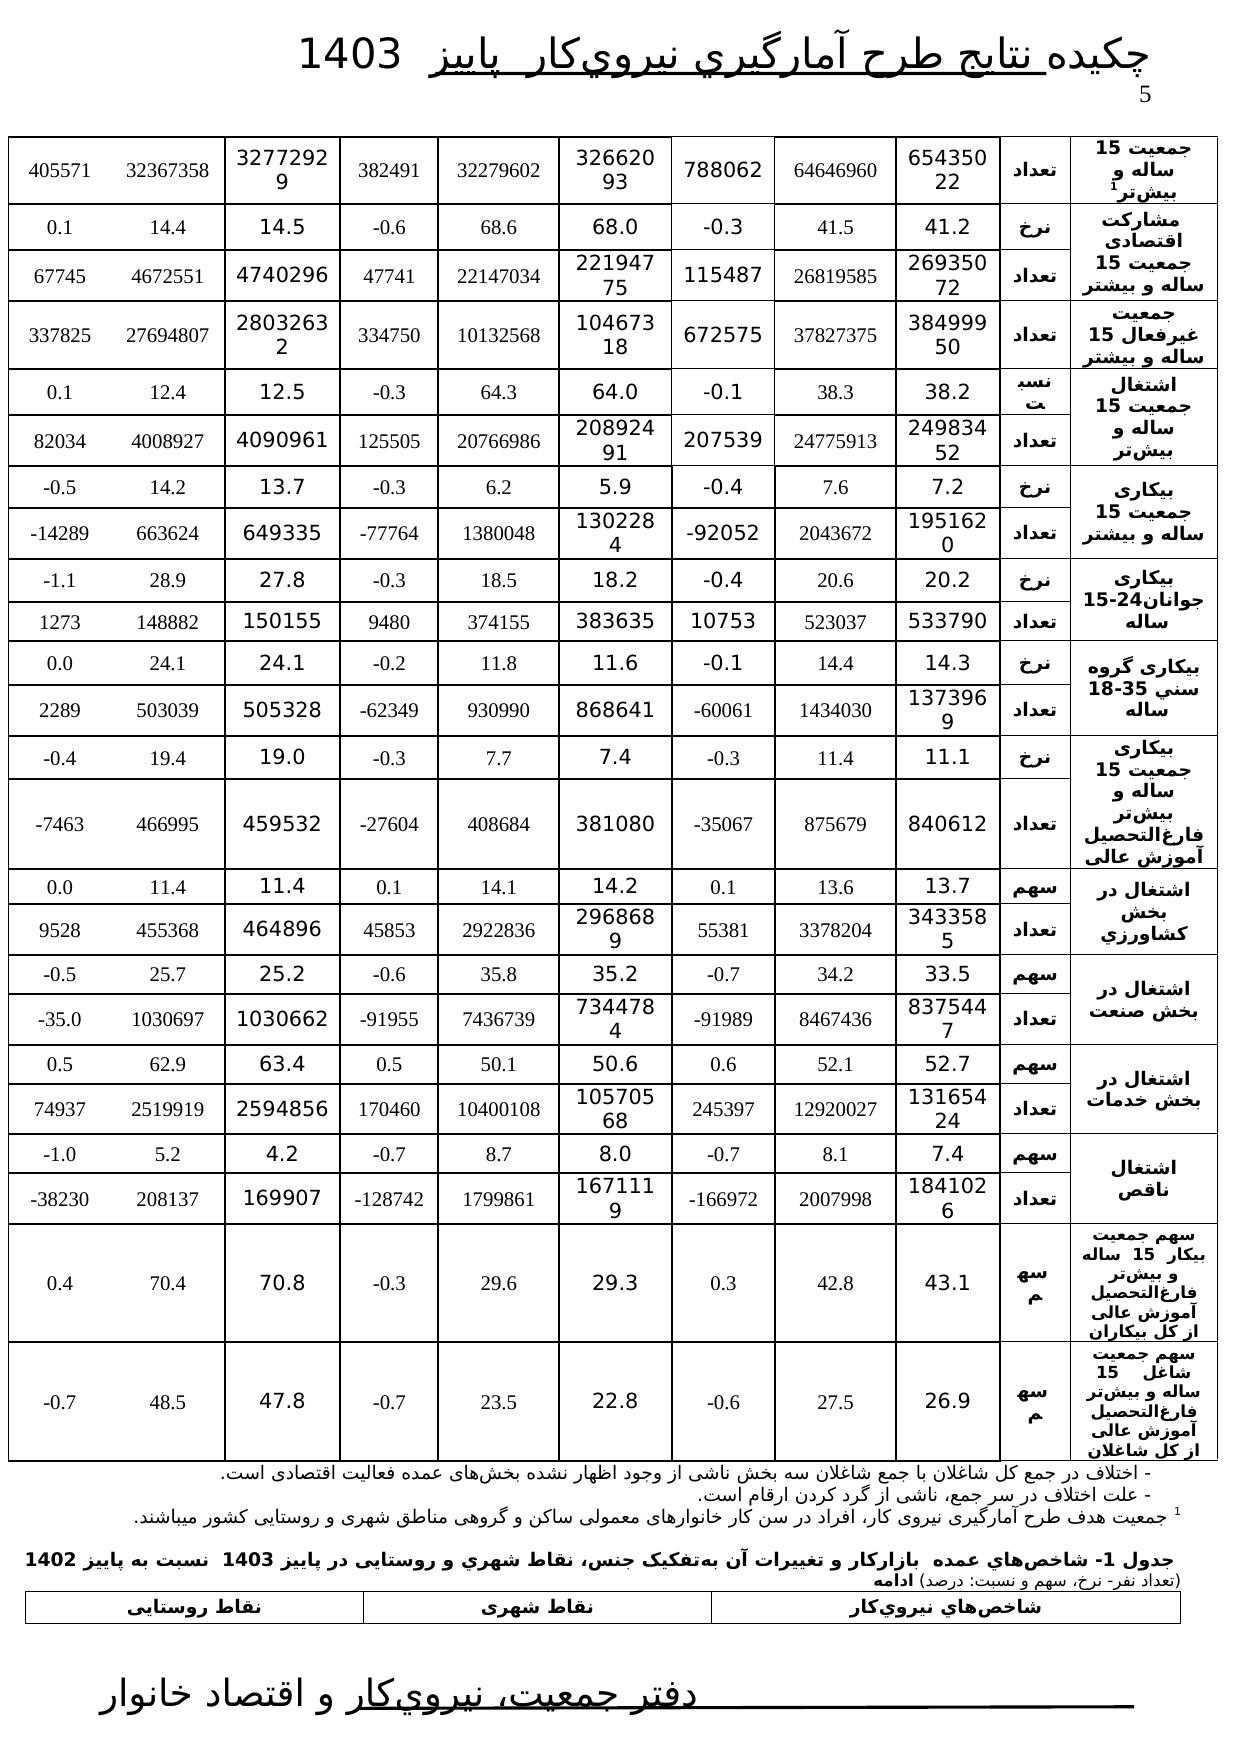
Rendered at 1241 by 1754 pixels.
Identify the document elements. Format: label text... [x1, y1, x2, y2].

table_cell سهم [1001, 1342, 1070, 1460]
table_cell 38499950 [897, 302, 999, 368]
table_cell 1030697 [110, 995, 224, 1043]
table_cell 50.6 [560, 1046, 671, 1083]
table_cell 12920027 [776, 1085, 895, 1133]
table_cell -0.3 [341, 737, 437, 778]
table_cell 207539 [672, 415, 774, 465]
table_cell سهم [1001, 1134, 1070, 1172]
table_cell 0.1 [9, 205, 110, 249]
table_cell 34.2 [776, 956, 895, 993]
table_cell 68.0 [560, 205, 671, 249]
table_cell 8375447 [897, 995, 999, 1043]
table_cell 649335 [226, 509, 339, 557]
table_cell -0.6 [341, 956, 437, 993]
table_cell 0.4 [9, 1225, 110, 1341]
table_cell 24.1 [110, 642, 224, 684]
table_cell 788062 [672, 137, 774, 203]
table_cell بیکاری جمعیت 15 ساله و بيشتر [1071, 466, 1217, 557]
table_cell 11.4 [226, 870, 339, 903]
table_cell 459532 [226, 780, 339, 868]
table_cell 13.7 [897, 870, 999, 903]
table_cell 1799861 [439, 1174, 558, 1223]
table_cell 464896 [226, 905, 339, 954]
table_cell -60061 [673, 686, 774, 734]
table_cell 8.0 [560, 1135, 671, 1172]
table_cell اشتغال در بخش كشاورزي [1071, 869, 1217, 954]
table_cell 41.2 [897, 205, 999, 249]
table_cell 11.1 [897, 737, 999, 778]
table_cell 115487 [672, 250, 774, 300]
table_cell 20766986 [439, 416, 558, 465]
table_cell تعداد [1001, 508, 1070, 557]
table_cell 27.5 [776, 1343, 895, 1460]
table_cell نرخ [1001, 204, 1070, 249]
table_cell -91955 [341, 995, 437, 1043]
table_cell -0.7 [341, 1135, 437, 1172]
table_cell 1273 [9, 603, 110, 640]
table_cell 19.4 [110, 737, 224, 778]
table_cell 2968689 [560, 905, 671, 954]
table_cell -0.7 [673, 956, 774, 993]
table_cell 381080 [560, 780, 671, 868]
table_cell -0.7 [673, 1135, 774, 1172]
table_cell تعداد [1001, 779, 1070, 868]
table_cell 22194775 [560, 251, 671, 300]
table_cell 10400108 [439, 1085, 558, 1133]
table_cell 12.5 [226, 370, 339, 414]
table_cell 14.4 [110, 205, 224, 249]
table_cell 50.1 [439, 1046, 558, 1083]
table_cell 9528 [9, 905, 110, 954]
table_cell 42.8 [776, 1225, 895, 1341]
table_cell 0.3- [672, 204, 774, 249]
table_cell 2289 [9, 686, 110, 734]
table_cell 25.7 [110, 956, 224, 993]
table_cell -0.6 [673, 1343, 774, 1460]
table_cell -0.3 [341, 467, 437, 507]
table_cell 466995 [110, 780, 224, 868]
table_cell 62.9 [110, 1046, 224, 1083]
table_cell 52.1 [776, 1046, 895, 1083]
table_cell 0.6 [673, 1046, 774, 1083]
table_cell 13.7 [226, 467, 339, 507]
table_cell 37827375 [775, 302, 895, 368]
table_cell 663624 [110, 509, 224, 557]
table_cell 38.3 [775, 370, 895, 414]
table_cell 35.2 [560, 956, 671, 993]
table_cell -0.3 [341, 560, 437, 601]
table_cell 5.9 [560, 467, 671, 507]
table_cell تعداد [1001, 250, 1070, 300]
table_cell 70.8 [226, 1225, 339, 1341]
table_cell -35067 [673, 780, 774, 868]
text 1 جمعیت هدف طرح آمارگیری نیروی کار، افراد در سن کار خانوارهای معمولی ساکن و گروهی مناطق شهری و روستایی کشور میباشند. [15, 1506, 1181, 1528]
table_cell 27694807 [110, 302, 224, 368]
table_cell 43.1 [897, 1225, 999, 1341]
table_cell 82034 [9, 416, 110, 465]
table_cell 1841026 [897, 1174, 999, 1223]
table_cell -0.3 [673, 737, 774, 778]
table_cell 868641 [560, 686, 671, 734]
table_cell -91989 [673, 995, 774, 1043]
table_cell 374155 [439, 603, 558, 640]
table_cell سهم جمعیت بیکار 15 ساله و بیش‌تر فارغ‌التحصیل آموزش عالی از کل بیکاران [1071, 1224, 1217, 1341]
table_cell 64.0 [560, 370, 671, 414]
table_cell 11.4 [776, 737, 895, 778]
table_cell 503039 [110, 686, 224, 734]
table_cell -0.4 [9, 737, 110, 778]
table_cell 1434030 [776, 686, 895, 734]
table_cell -0.2 [341, 642, 437, 684]
table_cell -0.3 [341, 1225, 437, 1341]
table_cell -128742 [341, 1174, 437, 1223]
table_cell 52.7 [897, 1046, 999, 1083]
table_cell 20892491 [560, 416, 671, 465]
table_cell -0.6 [341, 205, 437, 249]
table_cell 0.5 [341, 1046, 437, 1083]
table_cell 455368 [110, 905, 224, 954]
table_cell 337825 [9, 302, 110, 368]
table_cell 22.8 [560, 1343, 671, 1460]
table_cell 4090961 [226, 416, 339, 465]
table_cell 3433585 [897, 905, 999, 954]
table_cell 405571 [9, 138, 110, 203]
table_cell 930990 [439, 686, 558, 734]
table_cell 6.2 [439, 467, 558, 507]
table_cell 523037 [776, 603, 895, 640]
table_cell 74937 [9, 1085, 110, 1133]
table_cell 11.6 [560, 642, 671, 684]
table_cell اشتغال ناقص [1071, 1134, 1217, 1223]
table_cell -38230 [9, 1174, 110, 1223]
table_cell 150155 [226, 603, 339, 640]
table_cell 7.4 [897, 1135, 999, 1172]
table_cell جمعیت 15 ساله و بیش‌تر1 [1071, 137, 1217, 203]
table_cell 28032632 [226, 302, 339, 368]
table_cell 245397 [673, 1085, 774, 1133]
table_cell تعداد [1001, 602, 1070, 640]
table_cell -35.0 [9, 995, 110, 1043]
table_cell 67745 [9, 251, 110, 300]
table_cell 14.2 [110, 467, 224, 507]
table_cell 208137 [110, 1174, 224, 1223]
table_header نقاط روستایی [26, 1592, 363, 1623]
table_cell تعداد [1001, 994, 1070, 1043]
table_cell 2922836 [439, 905, 558, 954]
table_cell -166972 [673, 1174, 774, 1223]
table_cell 28.9 [110, 560, 224, 601]
table_cell 148882 [110, 603, 224, 640]
table_cell نرخ [1001, 641, 1070, 684]
table_cell 35.8 [439, 956, 558, 993]
table_cell 2043672 [776, 509, 895, 557]
table_cell نرخ [1001, 559, 1070, 601]
table_cell 14.3 [897, 642, 999, 684]
table_cell 334750 [341, 302, 437, 368]
table_cell 7.7 [439, 737, 558, 778]
table_cell نرخ [1001, 466, 1070, 507]
table_cell 29.6 [439, 1225, 558, 1341]
table_cell 3378204 [776, 905, 895, 954]
table_cell 383635 [560, 603, 671, 640]
table_cell 70.4 [110, 1225, 224, 1341]
table_cell -0.3 [341, 370, 437, 414]
table_cell 47741 [341, 251, 437, 300]
table_cell -1.1 [9, 560, 110, 601]
table_cell -27604 [341, 780, 437, 868]
table_cell 1373969 [897, 686, 999, 734]
table_cell تعداد [1001, 1084, 1070, 1133]
table_cell 0.4- [673, 466, 774, 507]
table_cell 24983452 [897, 416, 999, 465]
table_cell 32662093 [560, 138, 671, 203]
table_cell 7344784 [560, 995, 671, 1043]
table_cell 32367358 [110, 138, 224, 203]
table_cell 27.8 [226, 560, 339, 601]
table_cell 1671119 [560, 1174, 671, 1223]
table_cell 8.1 [776, 1135, 895, 1172]
table_cell 4008927 [110, 416, 224, 465]
table_cell جمعیت غیرفعال 15 ساله و بیشتر [1071, 301, 1217, 368]
table_cell 4740296 [226, 251, 339, 300]
table_cell 26819585 [775, 251, 895, 300]
table_cell 382491 [341, 138, 437, 203]
table_cell 7.6 [776, 467, 895, 507]
table_cell سهم [1001, 1045, 1070, 1083]
table_cell 64646960 [775, 138, 895, 203]
table_cell تعداد [1001, 137, 1070, 203]
table_cell 92052- [673, 509, 774, 557]
table_cell سهم جمعیت شاغل 15 ساله و بیش‌تر فارغ‌التحصیل آموزش عالی از کل شاغلان [1071, 1342, 1217, 1460]
table_cell -1.0 [9, 1135, 110, 1172]
table_cell تعداد [1001, 301, 1070, 368]
table_cell 0.1 [9, 370, 110, 414]
table_cell 68.6 [439, 205, 558, 249]
table_cell -14289 [9, 509, 110, 557]
table_cell 169907 [226, 1174, 339, 1223]
table_cell تعداد [1001, 904, 1070, 954]
table_cell -77764 [341, 509, 437, 557]
table_cell 0.1- [672, 369, 774, 414]
table_cell بیکاری گروه سني 35-18 ساله [1071, 641, 1217, 734]
table_cell سهم [1001, 955, 1070, 993]
table_cell -0.5 [9, 956, 110, 993]
table_cell 63.4 [226, 1046, 339, 1083]
table_cell مشاركت اقتصادی جمعیت 15 ساله و بيشتر [1071, 204, 1217, 300]
table_cell 20.6 [776, 560, 895, 601]
table_cell 22147034 [439, 251, 558, 300]
table_cell تعداد [1001, 415, 1070, 465]
table_cell اشتغال در بخش صنعت [1071, 955, 1217, 1043]
table_cell 0.5 [9, 1046, 110, 1083]
table_cell 33.5 [897, 956, 999, 993]
table_cell 2007998 [776, 1174, 895, 1223]
table_cell 12.4 [110, 370, 224, 414]
table_cell 19.0 [226, 737, 339, 778]
table_cell -0.5 [9, 467, 110, 507]
table_cell 48.5 [110, 1343, 224, 1460]
table_cell 18.5 [439, 560, 558, 601]
table_cell 10570568 [560, 1085, 671, 1133]
table_cell 0.0 [9, 870, 110, 903]
table_cell 20.2 [897, 560, 999, 601]
table_cell 5.2 [110, 1135, 224, 1172]
table_cell 2594856 [226, 1085, 339, 1133]
table_cell بیکاری جمعیت 15 ساله و بیش‌تر فارغ‌التحصیل آموزش عالی [1071, 736, 1217, 868]
table_cell 13.6 [776, 870, 895, 903]
table_cell 0.0 [9, 642, 110, 684]
table_cell 170460 [341, 1085, 437, 1133]
table_cell 14.1 [439, 870, 558, 903]
table_header نقاط شهری [364, 1592, 711, 1623]
table_cell 875679 [776, 780, 895, 868]
table_cell 10753 [673, 603, 774, 640]
table_cell تعداد [1001, 1173, 1070, 1223]
table_cell 29.3 [560, 1225, 671, 1341]
table_cell 11.8 [439, 642, 558, 684]
table_cell 0.1- [673, 642, 774, 684]
table_header شاخص‌هاي نيروي‌كار [712, 1592, 1180, 1623]
table_cell 0.4- [673, 560, 774, 601]
table_cell 25.2 [226, 956, 339, 993]
table_cell 8467436 [776, 995, 895, 1043]
table_cell 4672551 [110, 251, 224, 300]
table_cell 65435022 [897, 138, 999, 203]
table_cell 0.1 [341, 870, 437, 903]
table_cell 533790 [897, 603, 999, 640]
table_cell 7.2 [897, 467, 999, 507]
table_cell -62349 [341, 686, 437, 734]
table_cell 26935072 [897, 251, 999, 300]
table_cell 24.1 [226, 642, 339, 684]
table_cell 125505 [341, 416, 437, 465]
table_cell سهم [1001, 869, 1070, 903]
table_cell نرخ [1001, 736, 1070, 778]
table_cell اشتغال جمعيت 15 ساله و بيش‌تر [1071, 369, 1217, 465]
table_cell نسبت [1001, 369, 1070, 414]
table_cell 23.5 [439, 1343, 558, 1460]
table_cell 13165424 [897, 1085, 999, 1133]
table_cell 9480 [341, 603, 437, 640]
table_cell -7463 [9, 780, 110, 868]
table_cell 10132568 [439, 302, 558, 368]
table_cell 7.4 [560, 737, 671, 778]
table_cell 47.8 [226, 1343, 339, 1460]
table_cell 672575 [672, 301, 774, 368]
table_cell سهم [1001, 1224, 1070, 1341]
table_cell -0.7 [9, 1343, 110, 1460]
table_cell 18.2 [560, 560, 671, 601]
text - اختلاف در جمع کل شاغلان با جمع شاغلان سه بخش‌ ناشی از وجود اظهار نشده‌ بخش‌های عمده‌ فعالیت اقتصادی است. [89, 1462, 1152, 1484]
table_cell 2519919 [110, 1085, 224, 1133]
table_cell 64.3 [439, 370, 558, 414]
table_cell 505328 [226, 686, 339, 734]
table_cell -0.7 [341, 1343, 437, 1460]
table_cell 840612 [897, 780, 999, 868]
text جدول 1- شاخص‌هاي عمده بازاركار و تغییرات آن به‌تفکيک جنس، نقاط شهري و روستایی در پاییز 1403 نسبت به پاییز 1402 (تعداد نفر- نرخ، سهم و نسبت: درصد) ادامه [15, 1549, 1181, 1591]
table_cell 8.7 [439, 1135, 558, 1172]
table_cell 7436739 [439, 995, 558, 1043]
table_cell 55381 [673, 905, 774, 954]
table_cell 1030662 [226, 995, 339, 1043]
table_cell 0.3 [673, 1225, 774, 1341]
table_cell 45853 [341, 905, 437, 954]
table_cell 32279602 [439, 138, 558, 203]
text - علت اختلاف در سر جمع، ناشی از گرد کردن ارقام است. [89, 1484, 1152, 1506]
table_cell 41.5 [775, 205, 895, 249]
table_cell 32772929 [226, 138, 339, 203]
table_cell 11.4 [110, 870, 224, 903]
table_cell 14.4 [776, 642, 895, 684]
table_cell 14.2 [560, 870, 671, 903]
table_cell 1302284 [560, 509, 671, 557]
table_cell 10467318 [560, 302, 671, 368]
table_cell 1951620 [897, 509, 999, 557]
table_cell 4.2 [226, 1135, 339, 1172]
table_cell بیکاری جوانان24-15 ساله [1071, 559, 1217, 640]
table_cell 0.1 [673, 870, 774, 903]
table_cell اشتغال در بخش خدمات [1071, 1045, 1217, 1133]
table_cell تعداد [1001, 685, 1070, 734]
table_cell 408684 [439, 780, 558, 868]
table_cell 14.5 [226, 205, 339, 249]
table_cell 38.2 [897, 370, 999, 414]
table_cell 1380048 [439, 509, 558, 557]
table_cell 24775913 [775, 416, 895, 465]
table_cell 26.9 [897, 1343, 999, 1460]
